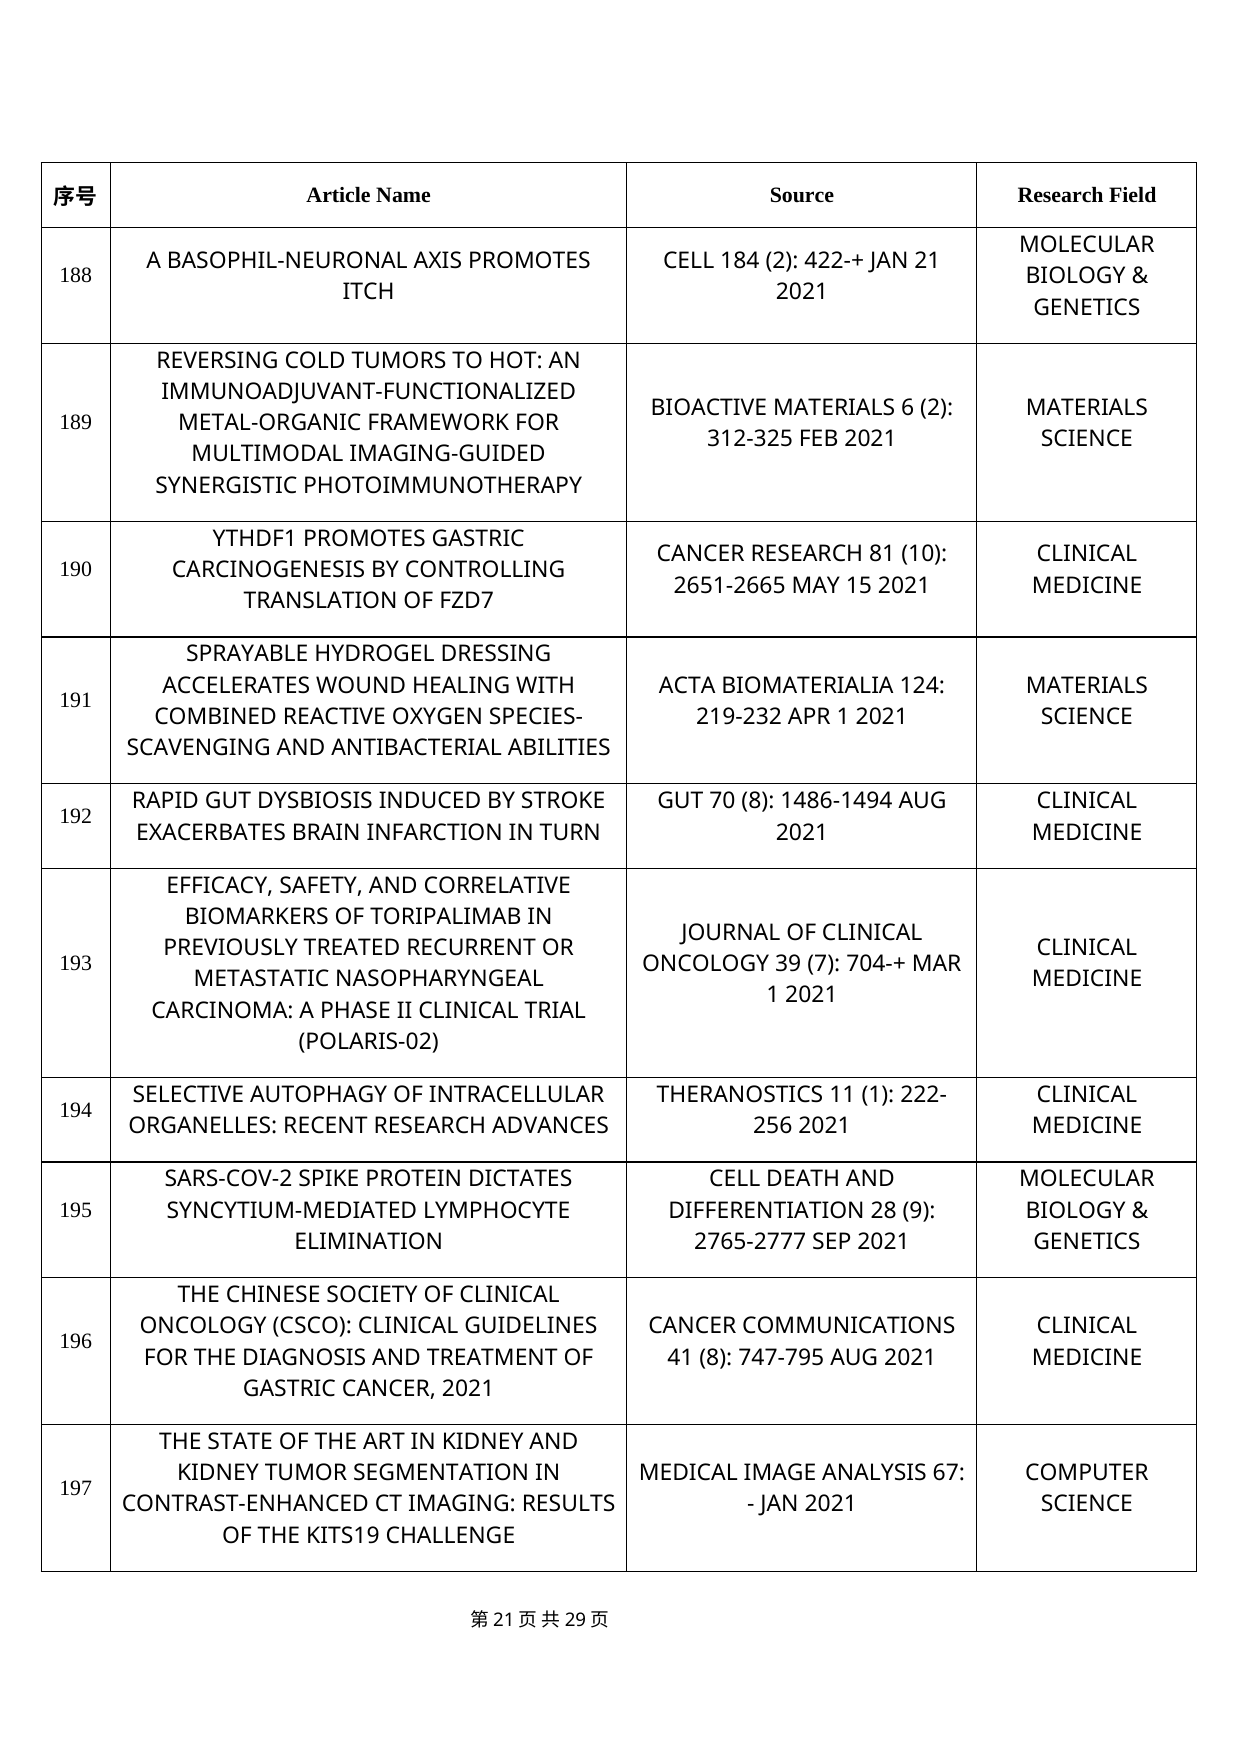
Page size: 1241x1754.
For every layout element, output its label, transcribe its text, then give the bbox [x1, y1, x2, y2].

table_cell COMPUTER SCIENCE [977, 1425, 1196, 1571]
table_cell CLINICAL MEDICINE [977, 1278, 1196, 1424]
table_cell MATERIALS SCIENCE [977, 638, 1196, 783]
table_cell 190 [42, 522, 110, 636]
table_cell ACTA BIOMATERIALIA 124: 219-232 APR 1 2021 [627, 638, 976, 783]
table_cell CLINICAL MEDICINE [977, 869, 1196, 1077]
table_cell CANCER RESEARCH 81 (10): 2651-2665 MAY 15 2021 [627, 522, 976, 636]
table_cell YTHDF1 PROMOTES GASTRIC CARCINOGENESIS BY CONTROLLING TRANSLATION OF FZD7 [111, 522, 626, 636]
table_header 序号 [42, 163, 110, 227]
table_cell MOLECULAR BIOLOGY & GENETICS [977, 1163, 1196, 1277]
table_cell 189 [42, 344, 110, 521]
table_cell MEDICAL IMAGE ANALYSIS 67: - JAN 2021 [627, 1425, 976, 1571]
table_cell THERANOSTICS 11 (1): 222-256 2021 [627, 1078, 976, 1161]
table_cell SPRAYABLE HYDROGEL DRESSING ACCELERATES WOUND HEALING WITH COMBINED REACTIVE OXYGEN SPECIES-SCAVENGING AND ANTIBACTERIAL ABILITIES [111, 638, 626, 783]
table_cell A BASOPHIL-NEURONAL AXIS PROMOTES ITCH [111, 228, 626, 343]
table_cell SARS-COV-2 SPIKE PROTEIN DICTATES SYNCYTIUM-MEDIATED LYMPHOCYTE ELIMINATION [111, 1163, 626, 1277]
table_cell CANCER COMMUNICATIONS 41 (8): 747-795 AUG 2021 [627, 1278, 976, 1424]
table_header Article Name [111, 163, 626, 227]
table_cell REVERSING COLD TUMORS TO HOT: AN IMMUNOADJUVANT-FUNCTIONALIZED METAL-ORGANIC FRAMEWORK FOR MULTIMODAL IMAGING-GUIDED SYNERGISTIC PHOTOIMMUNOTHERAPY [111, 344, 626, 521]
table_cell RAPID GUT DYSBIOSIS INDUCED BY STROKE EXACERBATES BRAIN INFARCTION IN TURN [111, 784, 626, 868]
table_cell CELL DEATH AND DIFFERENTIATION 28 (9): 2765-2777 SEP 2021 [627, 1163, 976, 1277]
table_cell CLINICAL MEDICINE [977, 784, 1196, 868]
table_cell CELL 184 (2): 422-+ JAN 21 2021 [627, 228, 976, 343]
table_cell SELECTIVE AUTOPHAGY OF INTRACELLULAR ORGANELLES: RECENT RESEARCH ADVANCES [111, 1078, 626, 1161]
table_cell 192 [42, 784, 110, 868]
table_cell CLINICAL MEDICINE [977, 1078, 1196, 1161]
table_header Research Field [977, 163, 1196, 227]
table_cell 195 [42, 1163, 110, 1277]
table_cell BIOACTIVE MATERIALS 6 (2): 312-325 FEB 2021 [627, 344, 976, 521]
table_cell THE CHINESE SOCIETY OF CLINICAL ONCOLOGY (CSCO): CLINICAL GUIDELINES FOR THE DIAGNOSIS AND TREATMENT OF GASTRIC CANCER, 2021 [111, 1278, 626, 1424]
table_cell 191 [42, 638, 110, 783]
table_cell 193 [42, 869, 110, 1077]
table_cell MATERIALS SCIENCE [977, 344, 1196, 521]
table_cell THE STATE OF THE ART IN KIDNEY AND KIDNEY TUMOR SEGMENTATION IN CONTRAST-ENHANCED CT IMAGING: RESULTS OF THE KITS19 CHALLENGE [111, 1425, 626, 1571]
table_cell MOLECULAR BIOLOGY & GENETICS [977, 228, 1196, 343]
table_header Source [627, 163, 976, 227]
table_cell CLINICAL MEDICINE [977, 522, 1196, 636]
table_cell GUT 70 (8): 1486-1494 AUG 2021 [627, 784, 976, 868]
table_cell 188 [42, 228, 110, 343]
table_cell 197 [42, 1425, 110, 1571]
table_cell EFFICACY, SAFETY, AND CORRELATIVE BIOMARKERS OF TORIPALIMAB IN PREVIOUSLY TREATED RECURRENT OR METASTATIC NASOPHARYNGEAL CARCINOMA: A PHASE II CLINICAL TRIAL (POLARIS-02) [111, 869, 626, 1077]
table_cell JOURNAL OF CLINICAL ONCOLOGY 39 (7): 704-+ MAR 1 2021 [627, 869, 976, 1077]
table_cell 196 [42, 1278, 110, 1424]
table_cell 194 [42, 1078, 110, 1161]
